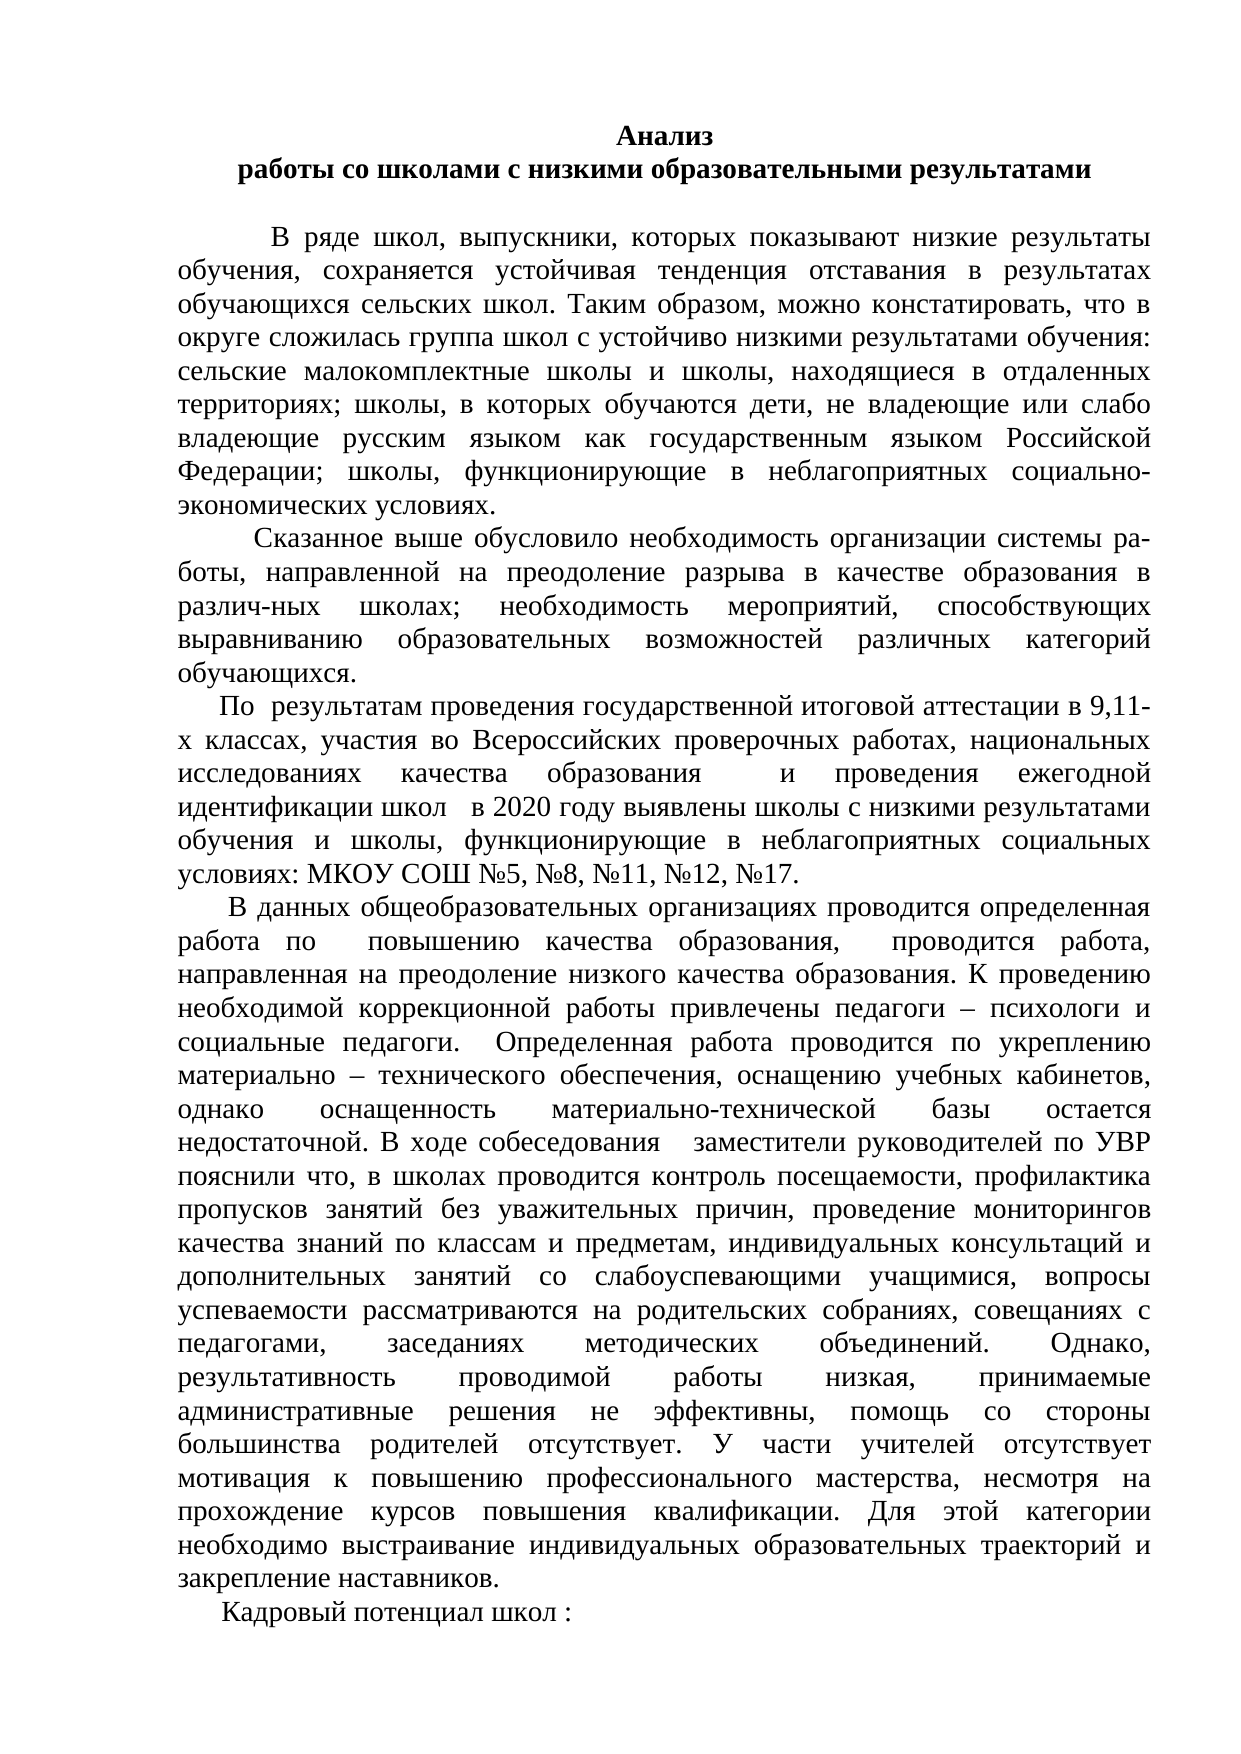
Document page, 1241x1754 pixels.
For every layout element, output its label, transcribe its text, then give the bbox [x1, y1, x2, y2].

text Сказанное выше обусловило необходимость организации системы ра-боты, направленной на преодоление разрыва в качестве образования в различ-ных школах; необходимость мероприятий, способствующих выравниванию образовательных возможностей различных категорий обучающихся. [177, 521, 1152, 688]
text Анализ [177, 118, 1152, 152]
text В данных общеобразовательных организациях проводится определенная работа по повышению качества образования, проводится работа, направленная на преодоление низкого качества образования. К проведению необходимой коррекционной работы привлечены педагоги – психологи и социальные педагоги. Определенная работа проводится по укреплению материально – технического обеспечения, оснащению учебных кабинетов, однако оснащенность материально-технической базы остается недостаточной. В ходе собеседования заместители руководителей по УВР пояснили что, в школах проводится контроль посещаемости, профилактика пропусков занятий без уважительных причин, проведение мониторингов качества знаний по классам и предметам, индивидуальных консультаций и дополнительных занятий со слабоуспевающими учащимися, вопросы успеваемости рассматриваются на родительских собраниях, совещаниях с педагогами, заседаниях методических объединений. Однако, результативность проводимой работы низкая, принимаемые административные решения не эффективны, помощь со стороны большинства родителей отсутствует. У части учителей отсутствует мотивация к повышению профессионального мастерства, несмотря на прохождение курсов повышения квалификации. Для этой категории необходимо выстраивание индивидуальных образовательных траекторий и закрепление наставников. [177, 889, 1152, 1594]
text Кадровый потенциал школ : [177, 1594, 1152, 1627]
text По результатам проведения государственной итоговой аттестации в 9,11-х классах, участия во Всероссийских проверочных работах, национальных исследованиях качества образования и проведения ежегодной идентификации школ в 2020 году выявлены школы с низкими результатами обучения и школы, функционирующие в неблагоприятных социальных условиях: МКОУ СОШ №5, №8, №11, №12, №17. [177, 688, 1152, 889]
text В ряде школ, выпускники, которых показывают низкие результаты обучения, сохраняется устойчивая тенденция отставания в результатах обучающихся сельских школ. Таким образом, можно констатировать, что в округе сложилась группа школ с устойчиво низкими результатами обучения: сельские малокомплектные школы и школы, находящиеся в отдаленных территориях; школы, в которых обучаются дети, не владеющие или слабо владеющие русским языком как государственным языком Российской Федерации; школы, функционирующие в неблагоприятных социально-экономических условиях. [177, 219, 1152, 521]
text работы со школами с низкими образовательными результатами [177, 152, 1152, 185]
